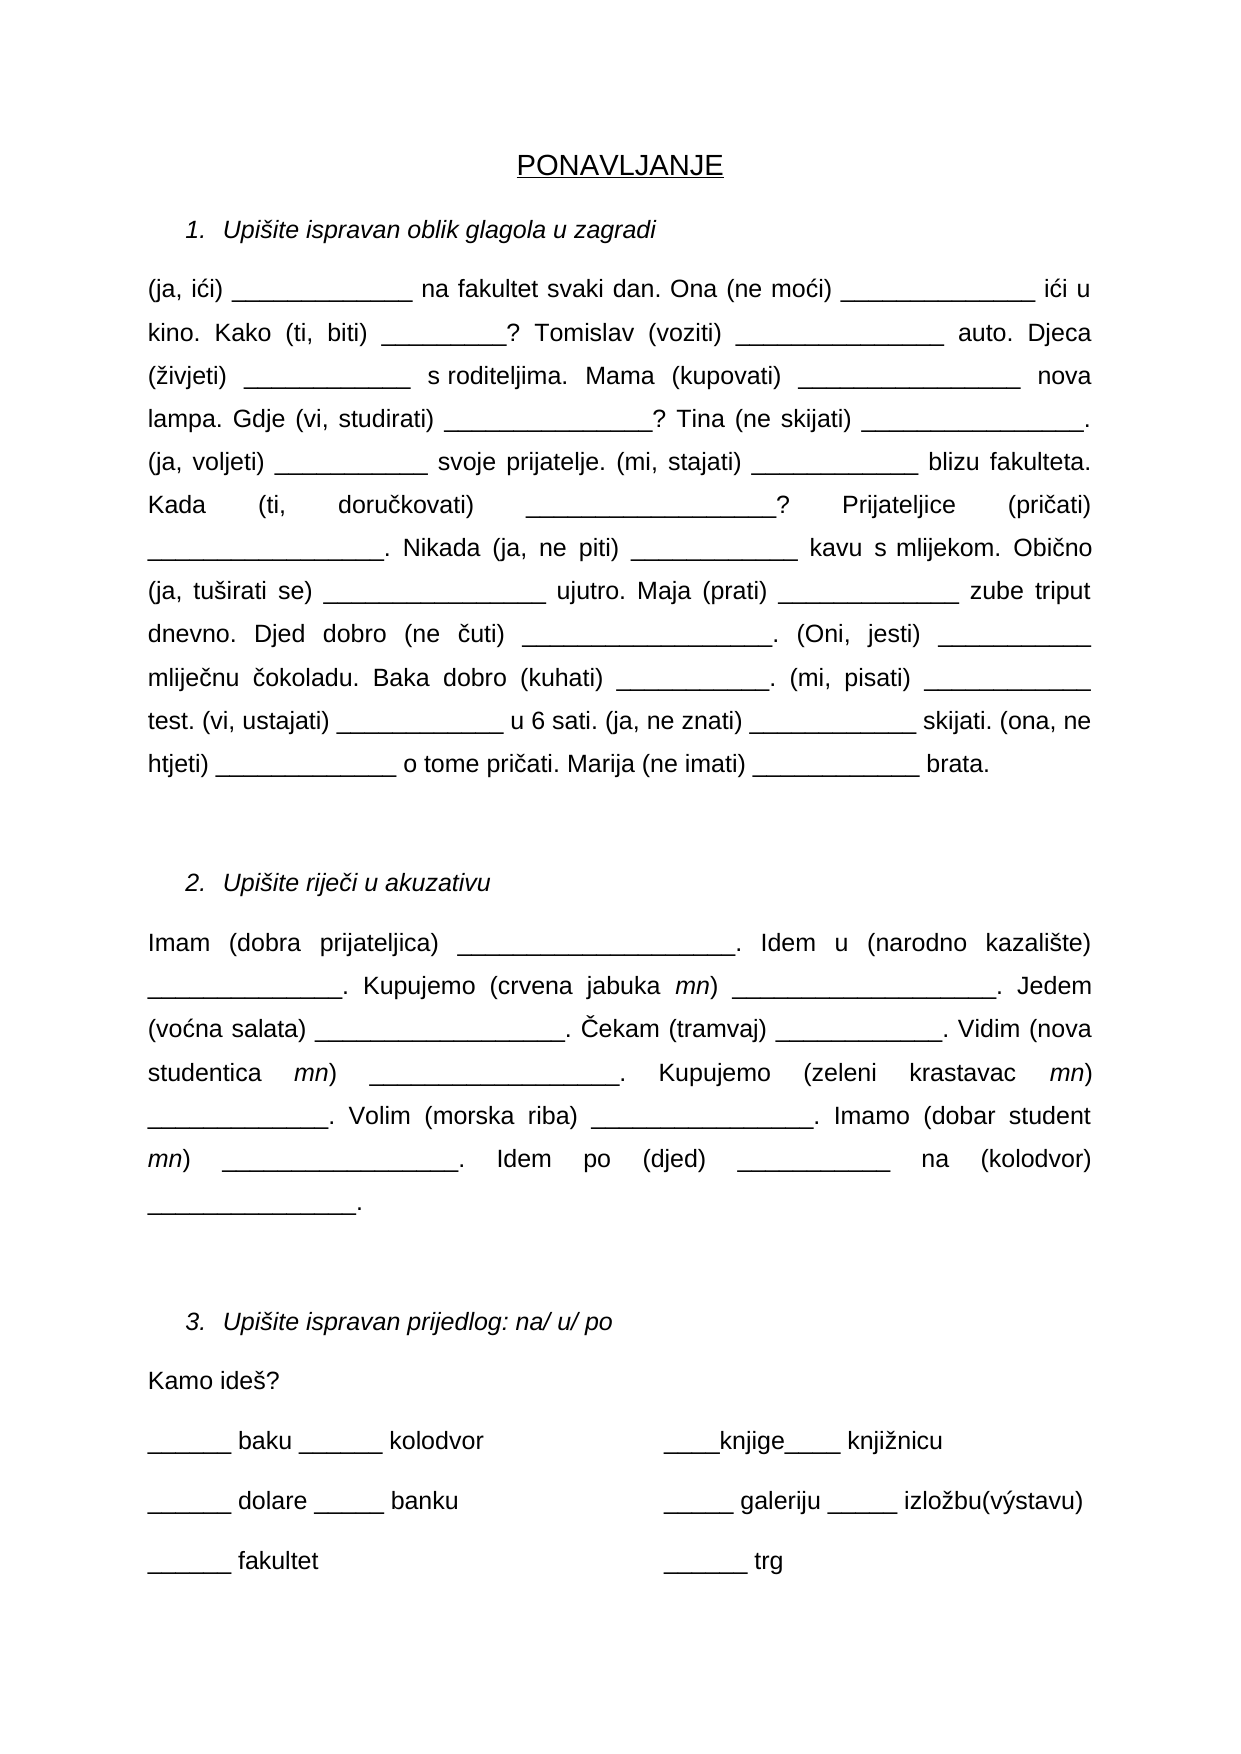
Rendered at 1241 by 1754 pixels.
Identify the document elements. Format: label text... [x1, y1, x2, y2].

text PONAVLJANJE [148, 148, 1093, 181]
list Upišite ispravan oblik glagola u zagradi [185, 214, 1093, 243]
list Upišite riječi u akuzativu [185, 868, 1093, 897]
text (ja, ići) _____________ na fakultet svaki dan. Ona (ne moći) ______________ ići u kino. Kako (ti, biti) _________? Tomislav (voziti) _______________ auto. Djeca (živjeti) ____________ s roditeljima. Mama (kupovati) ________________ nova lampa. Gdje (vi, studirati) _______________? Tina (ne skijati) ________________. (ja, voljeti) ___________ svoje prijatelje. (mi, stajati) ____________ blizu fakulteta. Kada (ti, doručkovati) __________________? Prijateljice (pričati) _________________. Nikada (ja, ne piti) ____________ kavu s mlijekom. Obično (ja, tuširati se) ________________ ujutro. Maja (prati) _____________ zube triput dnevno. Djed dobro (ne čuti) __________________. (Oni, jesti) ___________ mliječnu čokoladu. Baka dobro (kuhati) ___________. (mi, pisati) ____________ test. (vi, ustajati) ____________ u 6 sati. (ja, ne znati) ____________ skijati. (ona, ne htjeti) _____________ o tome pričati. Marija (ne imati) ____________ brata. [148, 274, 1093, 777]
text ______ baku ______ kolodvor ____knjige____ knjižnicu [148, 1426, 1093, 1455]
text Imam (dobra prijateljica) ____________________. Idem u (narodno kazalište) ______________. Kupujemo (crvena jabuka mn) ___________________. Jedem (voćna salata) __________________. Čekam (tramvaj) ____________. Vidim (nova studentica mn) __________________. Kupujemo (zeleni krastavac mn) _____________. Volim (morska riba) ________________. Imamo (dobar student mn) _________________. Idem po (djed) ___________ na (kolodvor) _______________. [148, 928, 1093, 1216]
text ______ dolare _____ banku _____ galeriju _____ izložbu(výstavu) [148, 1486, 1093, 1514]
text Kamo ideš? [148, 1366, 1093, 1395]
list Upišite ispravan prijedlog: na/ u/ po [185, 1306, 1093, 1335]
text ______ fakultet ______ trg [148, 1546, 1093, 1574]
